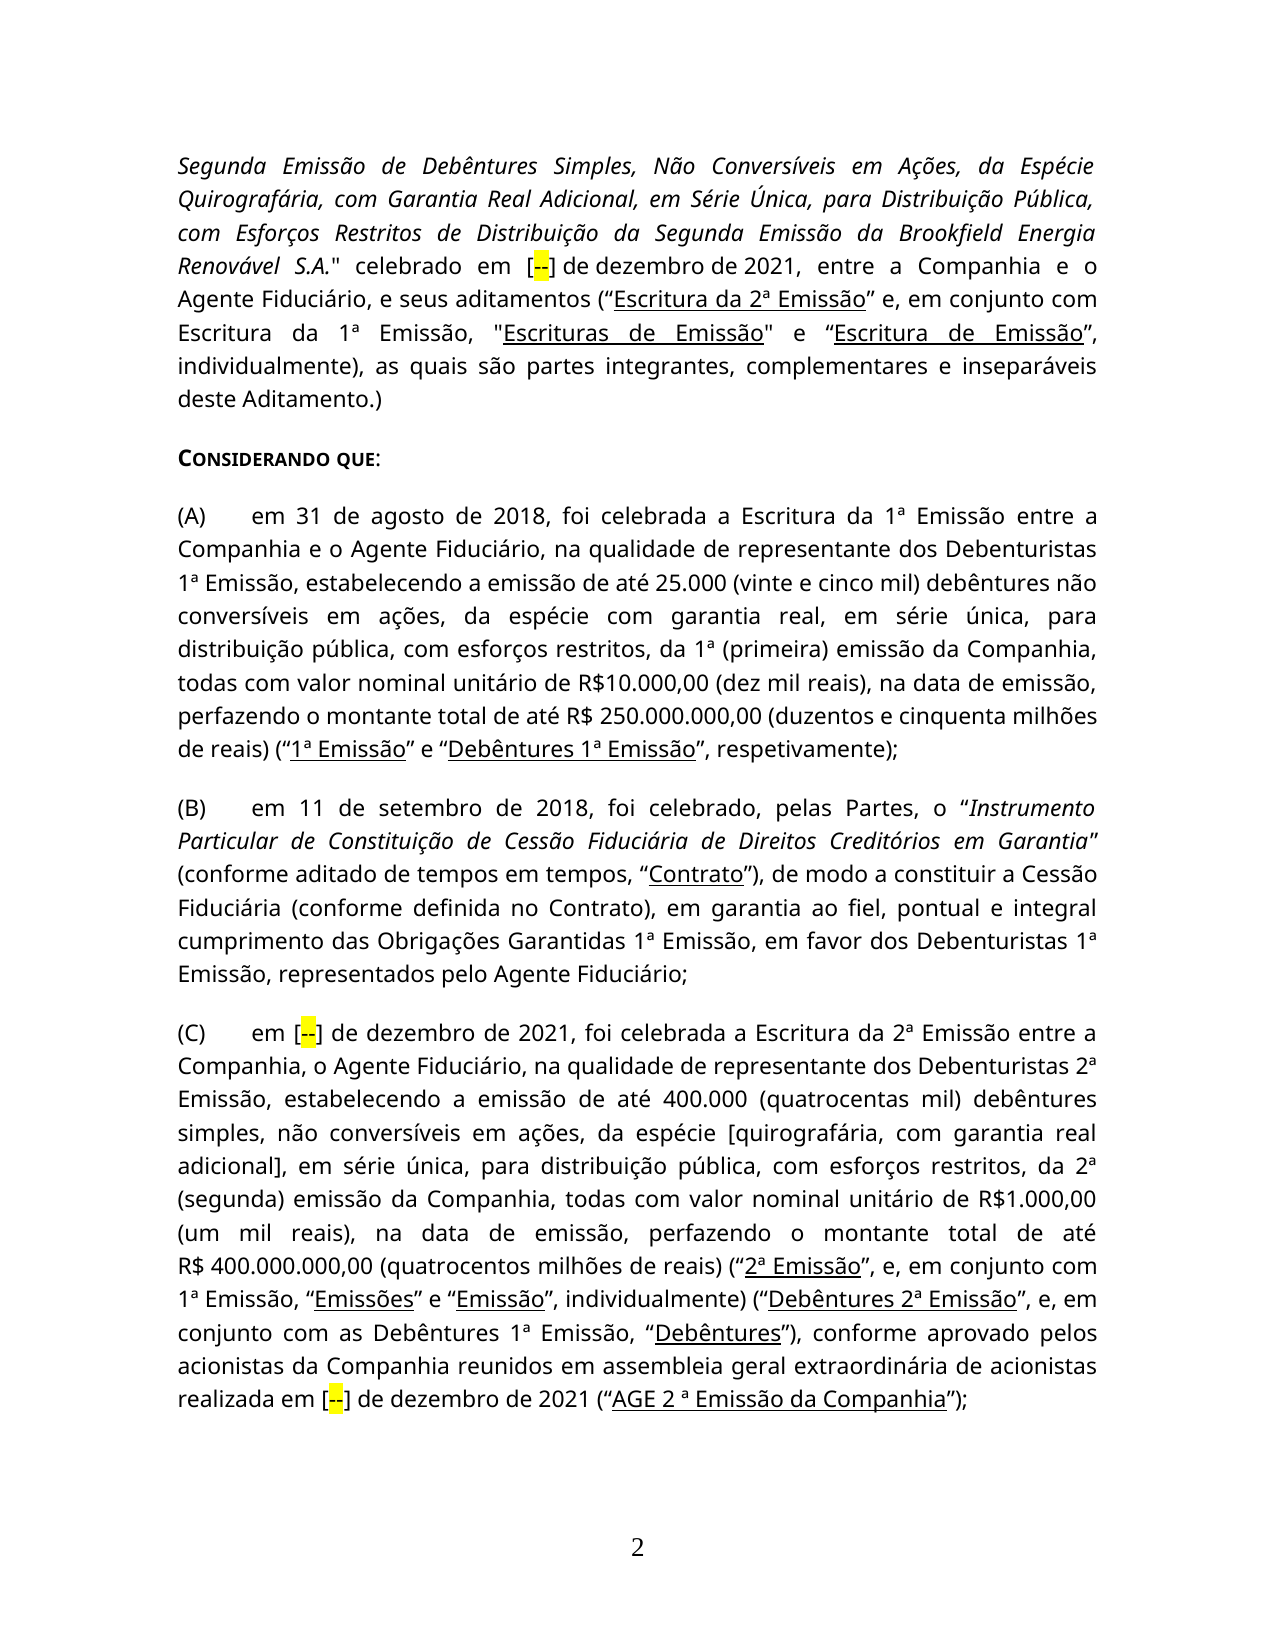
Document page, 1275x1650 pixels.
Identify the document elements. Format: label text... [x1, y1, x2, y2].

list em [--] de dezembro de 2021, foi celebrada a Escritura da 2ª Emissão entre a Companhia, o Agente Fiduciário, na qualidade de representante dos Debenturistas 2ª Emissão, estabelecendo a emissão de até 400.000 (quatrocentas mil) debêntures simples, não conversíveis em ações, da espécie [quirografária, com garantia real adicional], em série única, para distribuição pública, com esforços restritos, da 2ª (segunda) emissão da Companhia, todas com valor nominal unitário de R$1.000,00 (um mil reais), na data de emissão, perfazendo o montante total de até R$ 400.000.000,00 (quatrocentos milhões de reais) (“2ª Emissão”, e, em conjunto com 1ª Emissão, “Emissões” e “Emissão”, individualmente) (“Debêntures 2ª Emissão”, e, em conjunto com as Debêntures 1ª Emissão, “Debêntures”), conforme aprovado pelos acionistas da Companhia reunidos em assembleia geral extraordinária de acionistas realizada em [--] de dezembro de 2021 (“AGE 2 ª Emissão da Companhia”); [177, 1014, 1098, 1414]
text Considerando que: [177, 439, 1098, 473]
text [177, 148, 1098, 414]
list em 11 de setembro de 2018, foi celebrado, pelas Partes, o “Instrumento Particular de Constituição de Cessão Fiduciária de Direitos Creditórios em Garantia” (conforme aditado de tempos em tempos, “Contrato”), de modo a constituir a Cessão Fiduciária (conforme definida no Contrato), em garantia ao fiel, pontual e integral cumprimento das Obrigações Garantidas 1ª Emissão, em favor dos Debenturistas 1ª Emissão, representados pelo Agente Fiduciário; [177, 789, 1098, 989]
list em 31 de agosto de 2018, foi celebrada a Escritura da 1ª Emissão entre a Companhia e o Agente Fiduciário, na qualidade de representante dos Debenturistas 1ª Emissão, estabelecendo a emissão de até 25.000 (vinte e cinco mil) debêntures não conversíveis em ações, da espécie com garantia real, em série única, para distribuição pública, com esforços restritos, da 1ª (primeira) emissão da Companhia, todas com valor nominal unitário de R$10.000,00 (dez mil reais), na data de emissão, perfazendo o montante total de até R$ 250.000.000,00 (duzentos e cinquenta milhões de reais) (“1ª Emissão” e “Debêntures 1ª Emissão”, respetivamente); [177, 498, 1098, 764]
